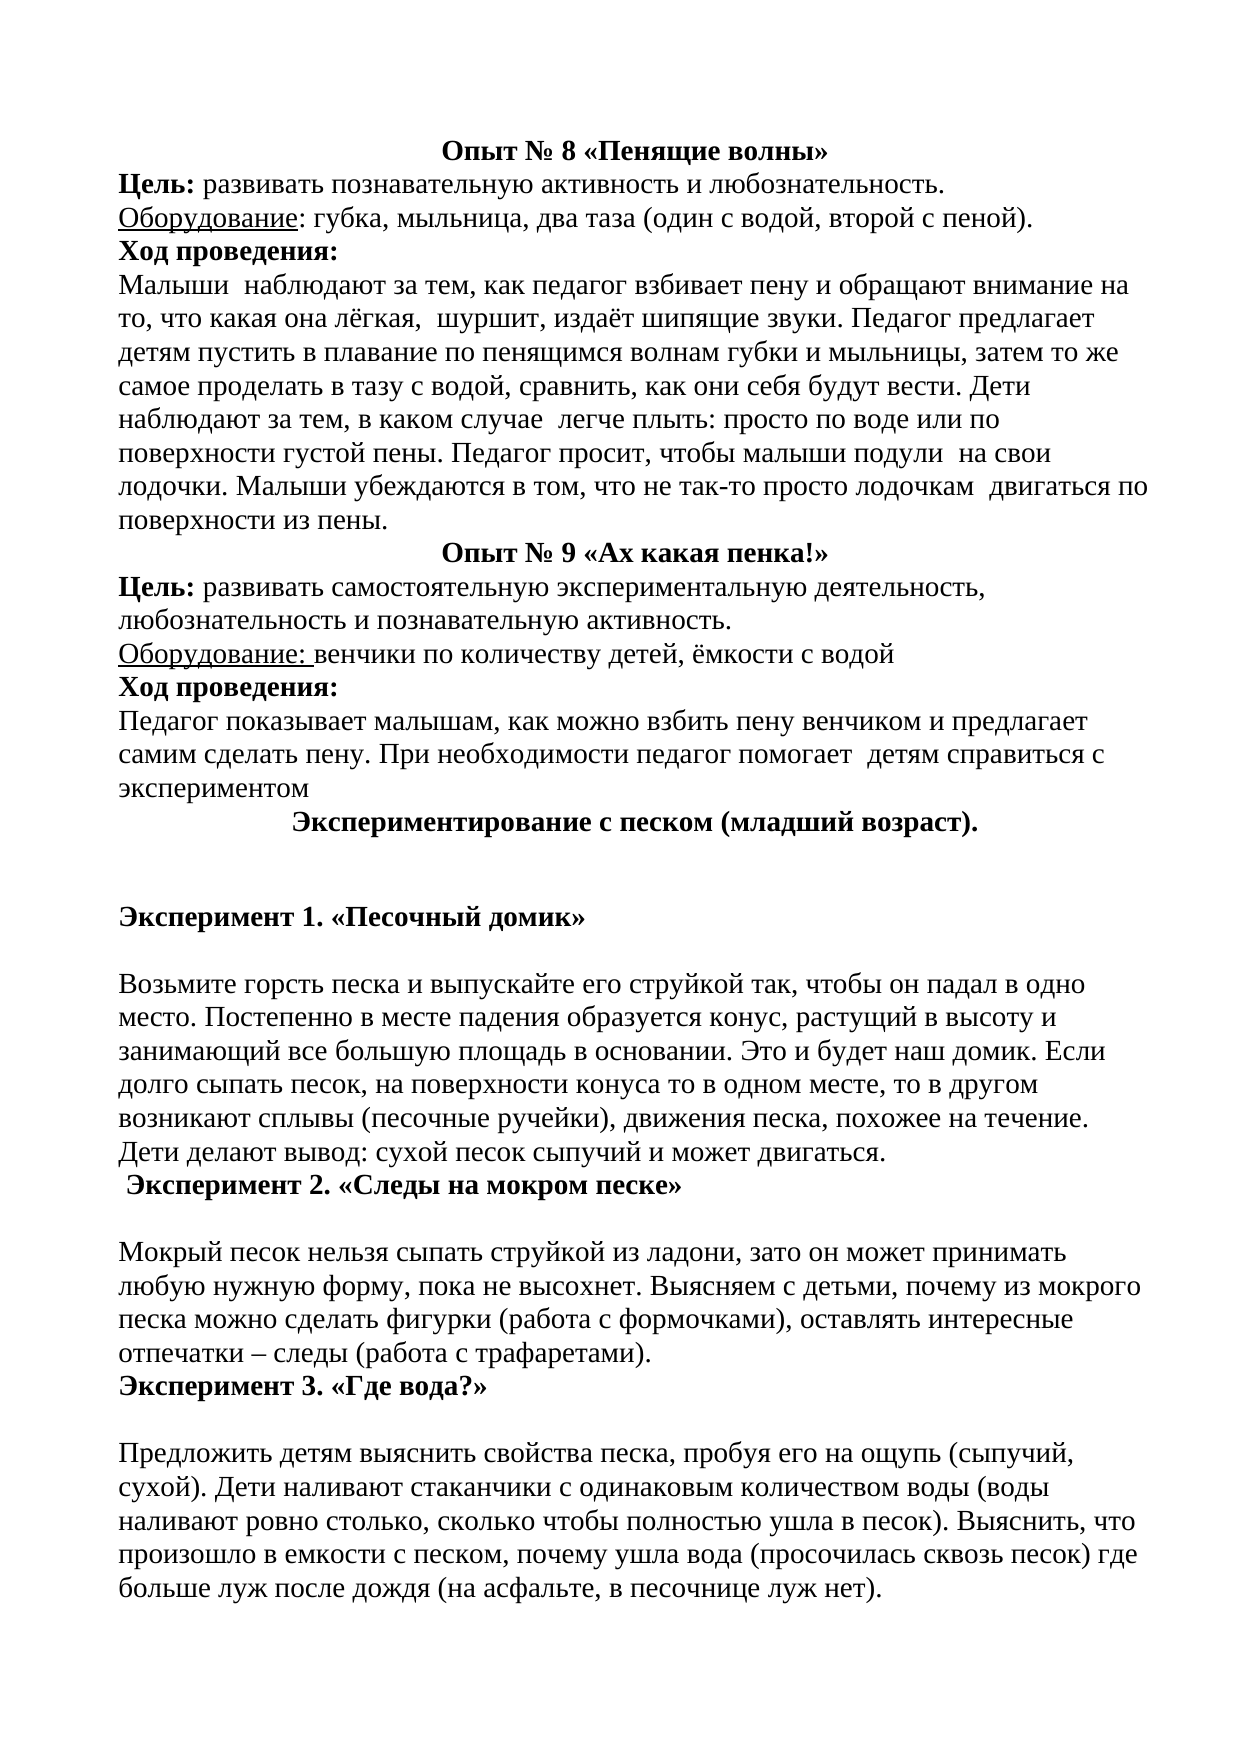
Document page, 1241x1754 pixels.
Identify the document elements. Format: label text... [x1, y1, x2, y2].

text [118, 1368, 1152, 1637]
text Оборудование: губка, мыльница, два таза (один с водой, второй с пеной). [118, 200, 1152, 233]
text Опыт № 9 «Ах какая пенка!» [118, 535, 1152, 569]
text Экспериментирование с песком (младший возраст). [118, 804, 1152, 899]
text Опыт № 8 «Пенящие волны» [118, 133, 1152, 166]
text Эксперимент 1. «Песочный домик» Возьмите горсть песка и выпускайте его струйкой так, чтобы он падал в одно место. Постепенно в месте падения образуется конус, растущий в высоту и занимающий все большую площадь в основании. Это и будет наш домик. Если долго сыпать песок, на поверхности конуса то в одном месте, то в другом возникают сплывы (песочные ручейки), движения песка, похожее на течение. Дети делают вывод: сухой песок сыпучий и может двигаться. Эксперимент 2. «Следы на мокром песке» Мокрый песок нельзя сыпать струйкой из ладони, зато он может принимать любую нужную форму, пока не высохнет. Выясняем с детьми, почему из мокрого песка можно сделать фигурки (работа с формочками), оставлять интересные отпечатки – следы (работа с трафаретами). [118, 899, 1152, 1368]
text Оборудование: венчики по количеству детей, ёмкости с водой [118, 636, 1152, 669]
text Цель: развивать самостоятельную экспериментальную деятельность, любознательность и познавательную активность. [118, 569, 1152, 636]
text Педагог показывает малышам, как можно взбить пену венчиком и предлагает самим сделать пену. При необходимости педагог помогает детям справиться с экспериментом [118, 703, 1152, 804]
text Ход проведения: [118, 233, 1152, 267]
text Цель: развивать познавательную активность и любознательность. [118, 166, 1152, 200]
text Ход проведения: [118, 669, 1152, 703]
text Малыши наблюдают за тем, как педагог взбивает пену и обращают внимание на то, что какая она лёгкая, шуршит, издаёт шипящие звуки. Педагог предлагает детям пустить в плавание по пенящимся волнам губки и мыльницы, затем то же самое проделать в тазу с водой, сравнить, как они себя будут вести. Дети наблюдают за тем, в каком случае легче плыть: просто по воде или по поверхности густой пены. Педагог просит, чтобы малыши подули на свои лодочки. Малыши убеждаются в том, что не так-то просто лодочкам двигаться по поверхности из пены. [118, 267, 1152, 535]
